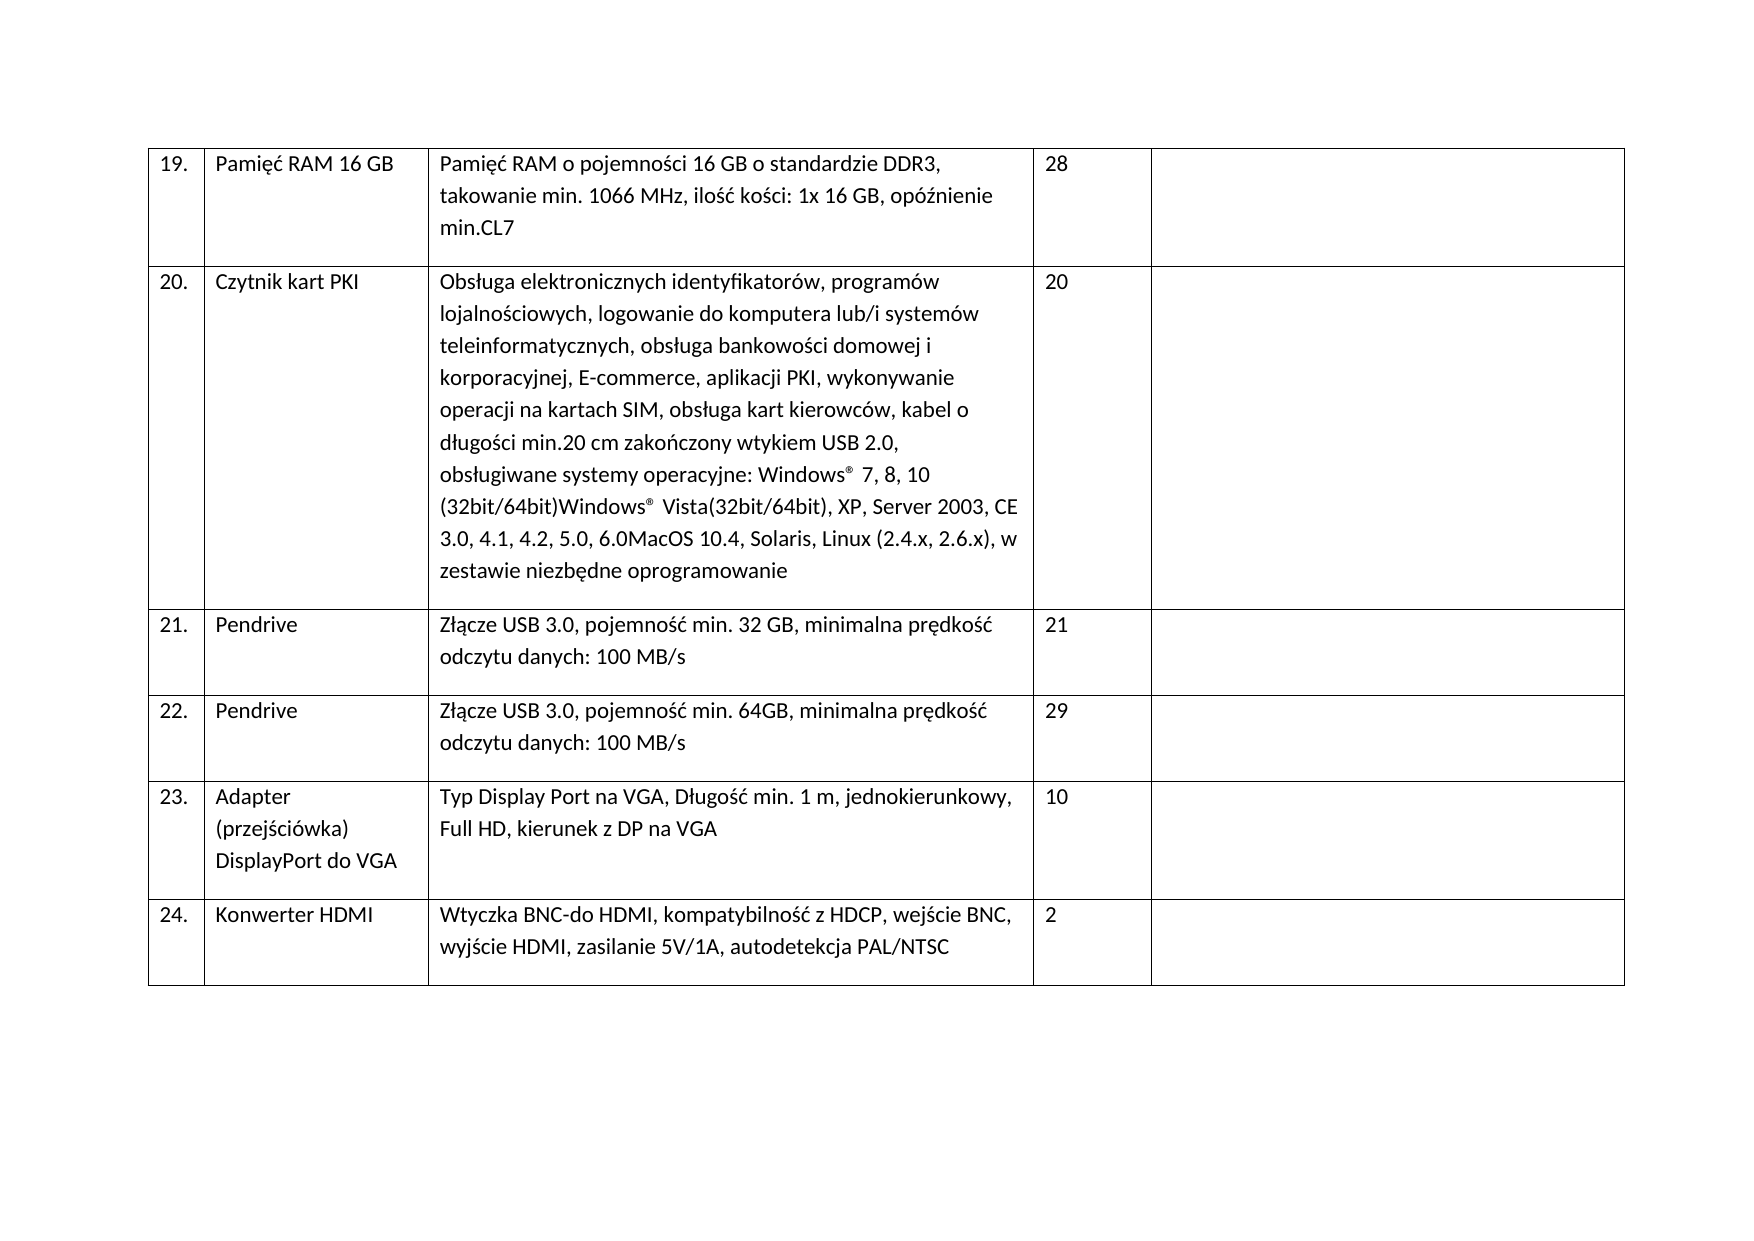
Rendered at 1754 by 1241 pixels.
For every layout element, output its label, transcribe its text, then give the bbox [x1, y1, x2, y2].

table_cell 28 [1034, 149, 1151, 266]
table_cell Złącze USB 3.0, pojemność min. 32 GB, minimalna prędkość odczytu danych: 100 MB/s [429, 610, 1033, 695]
table_cell Pamięć RAM 16 GB [205, 149, 428, 266]
table_cell [1152, 610, 1624, 695]
table_cell Typ Display Port na VGA, Długość min. 1 m, jednokierunkowy, Full HD, kierunek z DP na VGA [429, 782, 1033, 899]
table_cell 20. [149, 267, 204, 609]
table_cell 21 [1034, 610, 1151, 695]
table_cell [1152, 696, 1624, 781]
table_cell Pendrive [205, 696, 428, 781]
table_cell Obsługa elektronicznych identyfikatorów, programów lojalnościowych, logowanie do komputera lub/i systemów teleinformatycznych, obsługa bankowości domowej i korporacyjnej, E-commerce, aplikacji PKI, wykonywanie operacji na kartach SIM, obsługa kart kierowców, kabel o długości min.20 cm zakończony wtykiem USB 2.0, obsługiwane systemy operacyjne: Windows® 7, 8, 10 (32bit/64bit)Windows® Vista(32bit/64bit), XP, Server 2003, CE 3.0, 4.1, 4.2, 5.0, 6.0MacOS 10.4, Solaris, Linux (2.4.x, 2.6.x), w zestawie niezbędne oprogramowanie [429, 267, 1033, 609]
table_cell 20 [1034, 267, 1151, 609]
table_cell 29 [1034, 696, 1151, 781]
table_cell Pendrive [205, 610, 428, 695]
table_cell 23. [149, 782, 204, 899]
table_cell 2 [1034, 900, 1151, 985]
table_cell Konwerter HDMI [205, 900, 428, 985]
table_cell 21. [149, 610, 204, 695]
table_cell [1152, 782, 1624, 899]
table_cell Czytnik kart PKI [205, 267, 428, 609]
table_cell [1152, 900, 1624, 985]
table_cell Adapter (przejściówka) DisplayPort do VGA [205, 782, 428, 899]
table_cell [1152, 267, 1624, 609]
table_cell 19. [149, 149, 204, 266]
table_cell Wtyczka BNC-do HDMI, kompatybilność z HDCP, wejście BNC, wyjście HDMI, zasilanie 5V/1A, autodetekcja PAL/NTSC [429, 900, 1033, 985]
table_cell 10 [1034, 782, 1151, 899]
table_cell [1152, 149, 1624, 266]
table_cell Złącze USB 3.0, pojemność min. 64GB, minimalna prędkość odczytu danych: 100 MB/s [429, 696, 1033, 781]
table_cell 24. [149, 900, 204, 985]
table_cell Pamięć RAM o pojemności 16 GB o standardzie DDR3, takowanie min. 1066 MHz, ilość kości: 1x 16 GB, opóźnienie min.CL7 [429, 149, 1033, 266]
table_cell 22. [149, 696, 204, 781]
